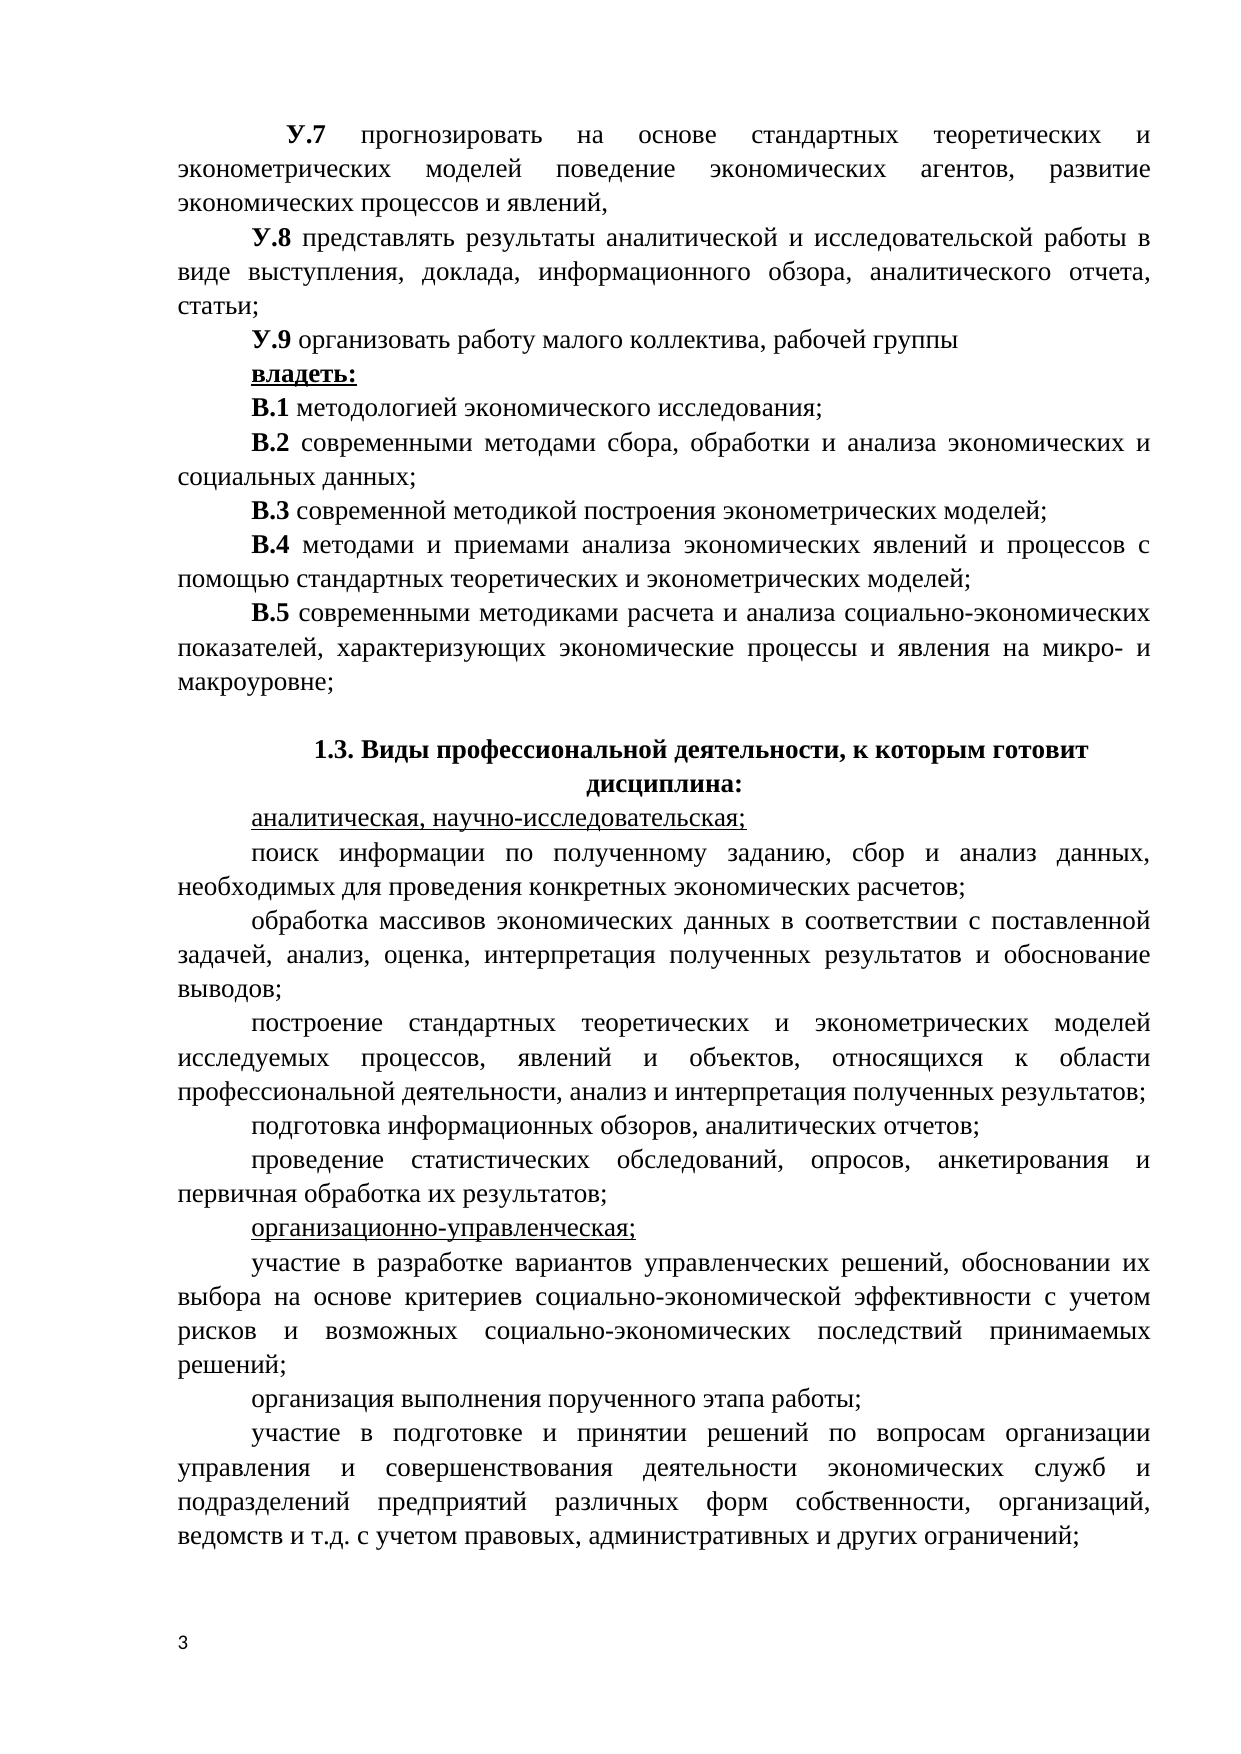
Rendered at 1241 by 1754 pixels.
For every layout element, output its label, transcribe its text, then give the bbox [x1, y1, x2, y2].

text владеть: [177, 357, 1152, 388]
text построение стандартных теоретических и эконометрических моделей исследуемых процессов, явлений и объектов, относящихся к области профессиональной деятельности, анализ и интерпретация полученных результатов; [177, 1006, 1152, 1106]
text участие в подготовке и принятии решений по вопросам организации управления и совершенствования деятельности экономических служб и подразделений предприятий различных форм собственности, организаций, ведомств и т.д. с учетом правовых, административных и других ограничений; [177, 1416, 1152, 1550]
text участие в разработке вариантов управленческих решений, обосновании их выбора на основе критериев социально-экономической эффективности с учетом рисков и возможных социально-экономических последствий принимаемых решений; [177, 1246, 1152, 1379]
text В.2 современными методами сбора, обработки и анализа экономических и социальных данных; [177, 426, 1152, 491]
text В.4 методами и приемами анализа экономических явлений и процессов с помощью стандартных теоретических и эконометрических моделей; [177, 528, 1152, 593]
text обработка массивов экономических данных в соответствии с поставленной задачей, анализ, оценка, интерпретация полученных результатов и обоснование выводов; [177, 904, 1152, 1003]
text организация выполнения порученного этапа работы; [177, 1382, 1152, 1413]
text 1.3. Виды профессиональной деятельности, к которым готовит дисциплина: [177, 733, 1152, 798]
text В.1 методологией экономического исследования; [177, 391, 1152, 423]
text организационно-управленческая; [177, 1211, 1152, 1243]
text У.9 организовать работу малого коллектива, рабочей группы [177, 323, 1152, 354]
text аналитическая, научно-исследовательская; [177, 801, 1152, 833]
text У.8 представлять результаты аналитической и исследовательской работы в виде выступления, доклада, информационного обзора, аналитического отчета, статьи; [177, 221, 1152, 320]
text У.7 прогнозировать на основе стандартных теоретических и эконометрических моделей поведение экономических агентов, развитие экономических процессов и явлений, [177, 118, 1152, 218]
text В.3 современной методикой построения эконометрических моделей; [177, 494, 1152, 525]
text поиск информации по полученному заданию, сбор и анализ данных, необходимых для проведения конкретных экономических расчетов; [177, 836, 1152, 901]
text проведение статистических обследований, опросов, анкетирования и первичная обработка их результатов; [177, 1143, 1152, 1208]
text подготовка информационных обзоров, аналитических отчетов; [177, 1109, 1152, 1140]
text В.5 современными методиками расчета и анализа социально-экономических показателей, характеризующих экономические процессы и явления на микро- и макроуровне; [177, 596, 1152, 696]
